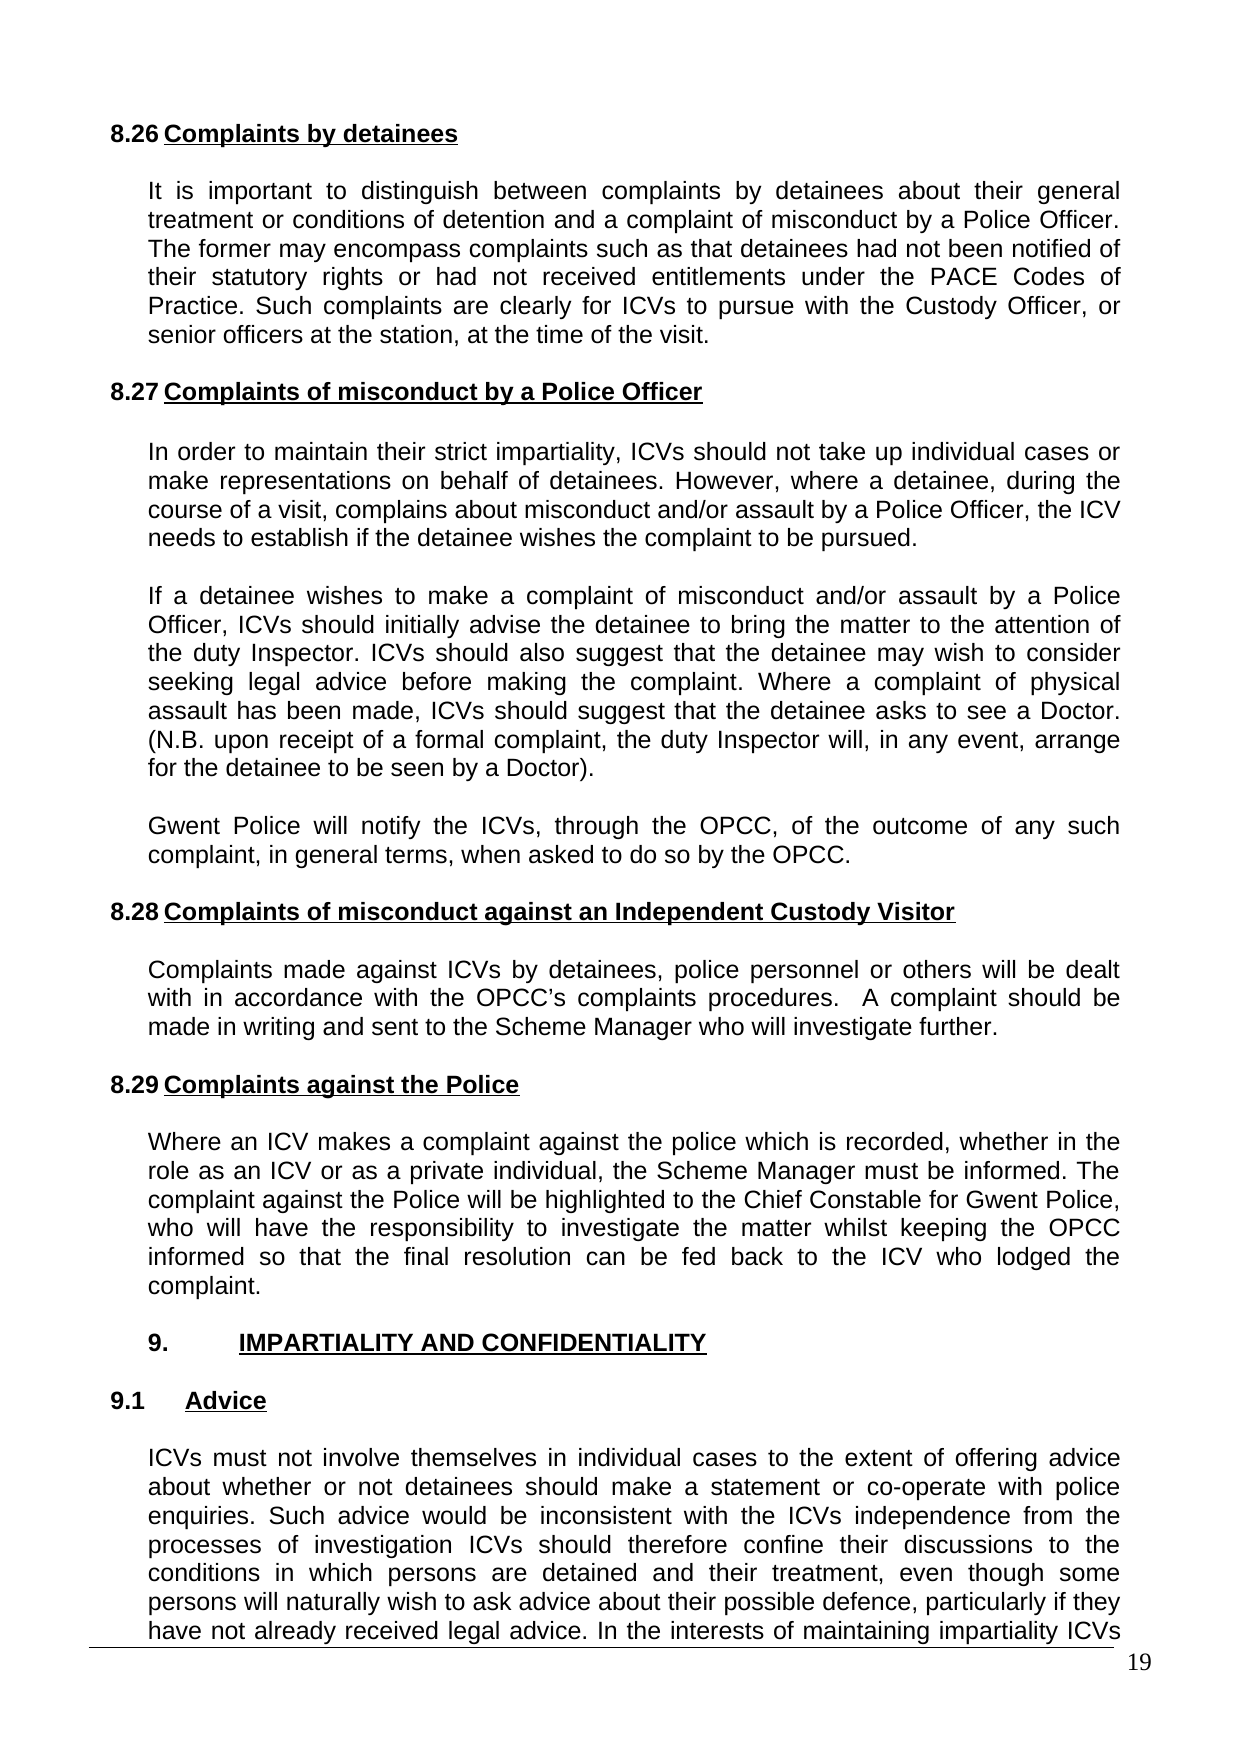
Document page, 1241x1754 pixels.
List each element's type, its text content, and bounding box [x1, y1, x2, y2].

subtitle Complaints of misconduct against an Independent Custody Visitor [89, 897, 1152, 926]
text Complaints made against ICVs by detainees, police personnel or others will be dealt with in accordance with the OPCC’s complaints procedures. A complaint should be made in writing and sent to the Scheme Manager who will investigate further. [148, 955, 1122, 1041]
subtitle Complaints by detainees [89, 118, 1152, 147]
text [148, 1443, 1122, 1645]
text It is important to distinguish between complaints by detainees about their general treatment or conditions of detention and a complaint of misconduct by a Police Officer. The former may encompass complaints such as that detainees had not been notified of their statutory rights or had not received entitlements under the PACE Codes of Practice. Such complaints are clearly for ICVs to pursue with the Custody Officer, or senior officers at the station, at the time of the visit. [148, 176, 1122, 348]
subtitle Complaints of misconduct by a Police Officer [89, 377, 1152, 406]
subtitle Complaints against the Police [89, 1070, 1152, 1098]
text Gwent Police will notify the ICVs, through the OPCC, of the outcome of any such complaint, in general terms, when asked to do so by the OPCC. [148, 811, 1122, 868]
text In order to maintain their strict impartiality, ICVs should not take up individual cases or make representations on behalf of detainees. However, where a detainee, during the course of a visit, complains about misconduct and/or assault by a Police Officer, the ICV needs to establish if the detainee wishes the complaint to be pursued. [148, 437, 1122, 552]
subtitle IMPARTIALITY AND CONFIDENTIALITY [148, 1328, 1152, 1357]
text If a detainee wishes to make a complaint of misconduct and/or assault by a Police Officer, ICVs should initially advise the detainee to bring the matter to the attention of the duty Inspector. ICVs should also suggest that the detainee may wish to consider seeking legal advice before making the complaint. Where a complaint of physical assault has been made, ICVs should suggest that the detainee asks to see a Doctor. (N.B. upon receipt of a formal complaint, the duty Inspector will, in any event, arrange for the detainee to be seen by a Doctor). [148, 581, 1122, 782]
text Where an ICV makes a complaint against the police which is recorded, whether in the role as an ICV or as a private individual, the Scheme Manager must be informed. The complaint against the Police will be highlighted to the Chief Constable for Gwent Police, who will have the responsibility to investigate the matter whilst keeping the OPCC informed so that the final resolution can be fed back to the ICV who lodged the complaint. [148, 1127, 1122, 1300]
subtitle Advice [89, 1386, 1152, 1415]
